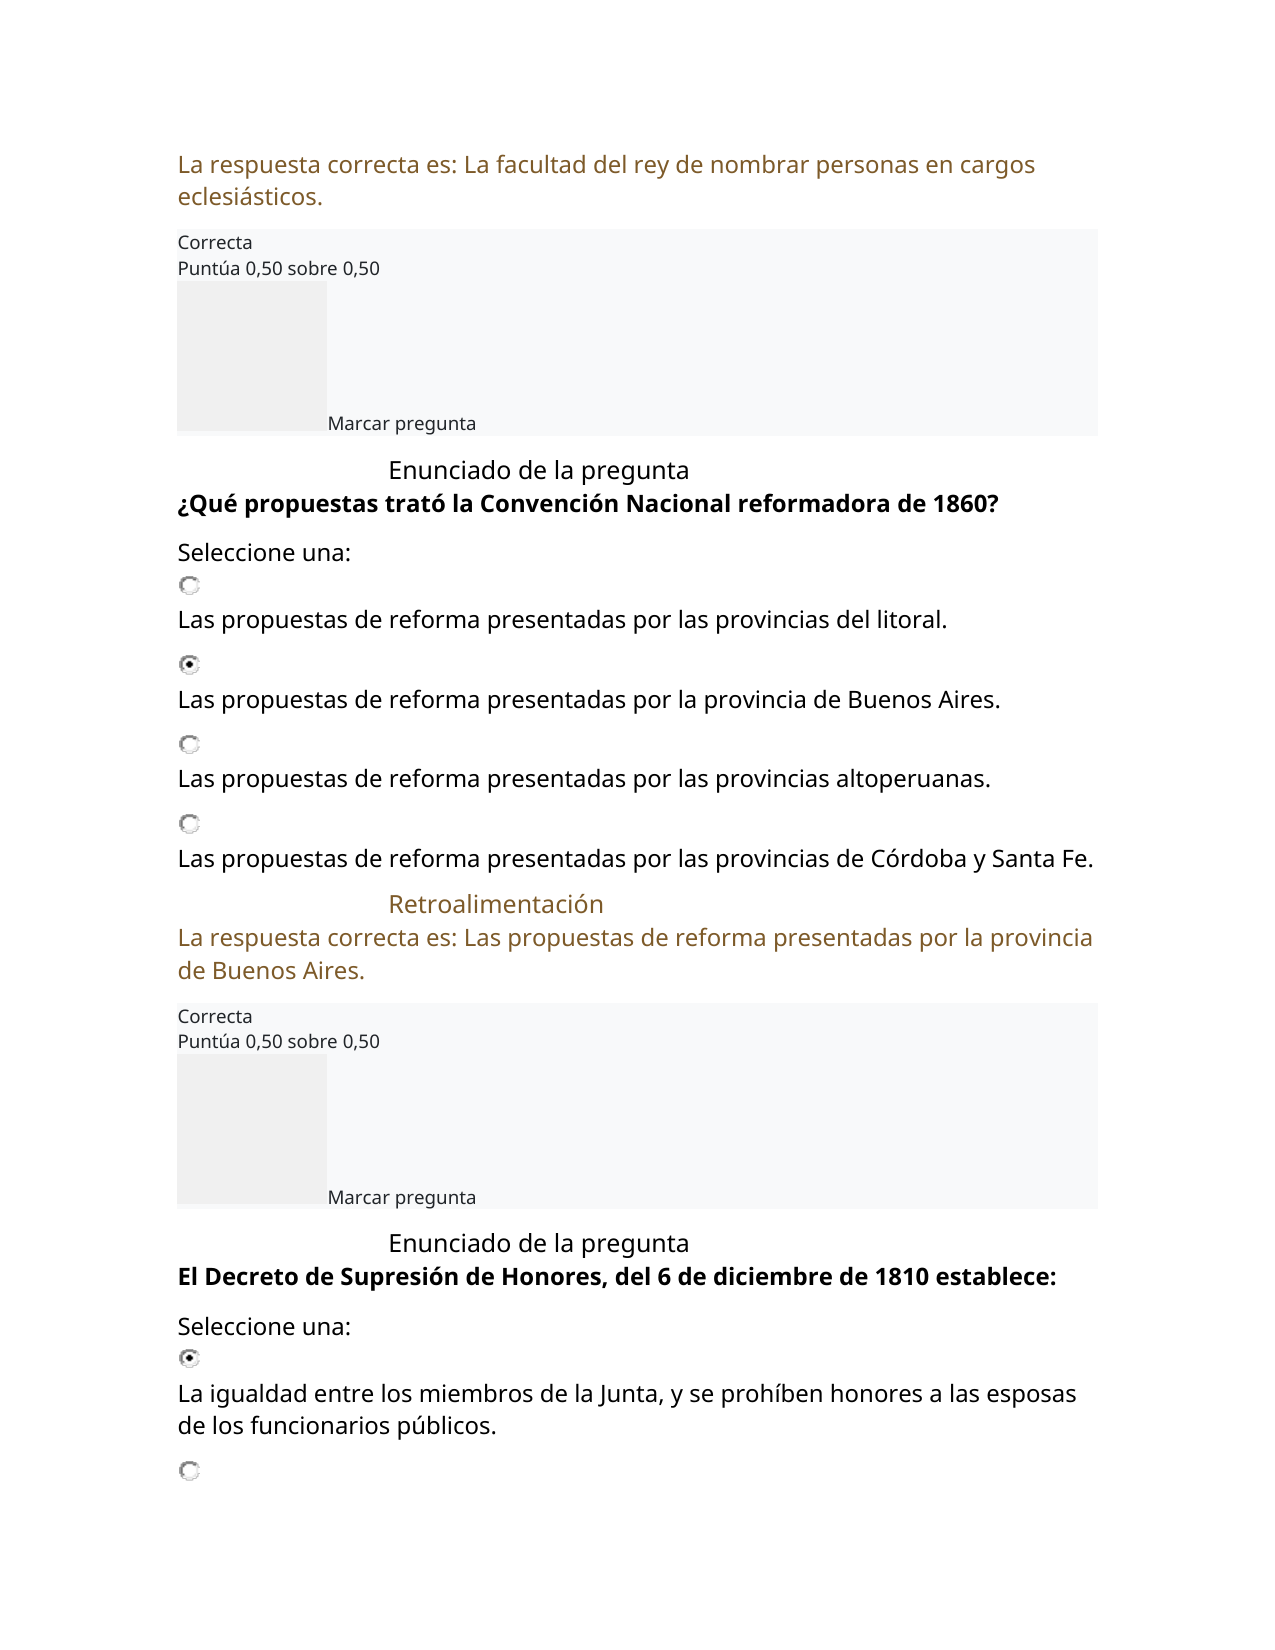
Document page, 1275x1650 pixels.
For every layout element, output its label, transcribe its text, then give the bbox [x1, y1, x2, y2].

text ¿Qué propuestas trató la Convención Nacional reformadora de 1860? [177, 487, 1098, 519]
text Retroalimentación [388, 887, 1099, 921]
text Las propuestas de reforma presentadas por las provincias de Córdoba y Santa Fe. [177, 842, 1098, 874]
text Las propuestas de reforma presentadas por las provincias del litoral. [177, 603, 1098, 636]
text Enunciado de la pregunta [388, 453, 1099, 487]
text Correcta [177, 229, 1098, 255]
text Seleccione una: [177, 536, 1098, 569]
text Enunciado de la pregunta [388, 1226, 1099, 1260]
text Marcar pregunta [177, 281, 1098, 436]
text La respuesta correcta es: Las propuestas de reforma presentadas por la provincia de Buenos Aires. [177, 921, 1098, 986]
text La respuesta correcta es: La facultad del rey de nombrar personas en cargos eclesiásticos. [177, 148, 1098, 213]
text Seleccione una: [177, 1309, 1098, 1342]
text Puntúa 0,50 sobre 0,50 [177, 255, 1098, 281]
text El Decreto de Supresión de Honores, del 6 de diciembre de 1810 establece: [177, 1260, 1098, 1293]
text Las propuestas de reforma presentadas por la provincia de Buenos Aires. [177, 683, 1098, 715]
text Las propuestas de reforma presentadas por las provincias altoperuanas. [177, 762, 1098, 795]
text Marcar pregunta [177, 1054, 1098, 1209]
text Correcta [177, 1003, 1098, 1028]
text Puntúa 0,50 sobre 0,50 [177, 1028, 1098, 1054]
text La igualdad entre los miembros de la Junta, y se prohíben honores a las esposas de los funcionarios públicos. [177, 1377, 1098, 1442]
